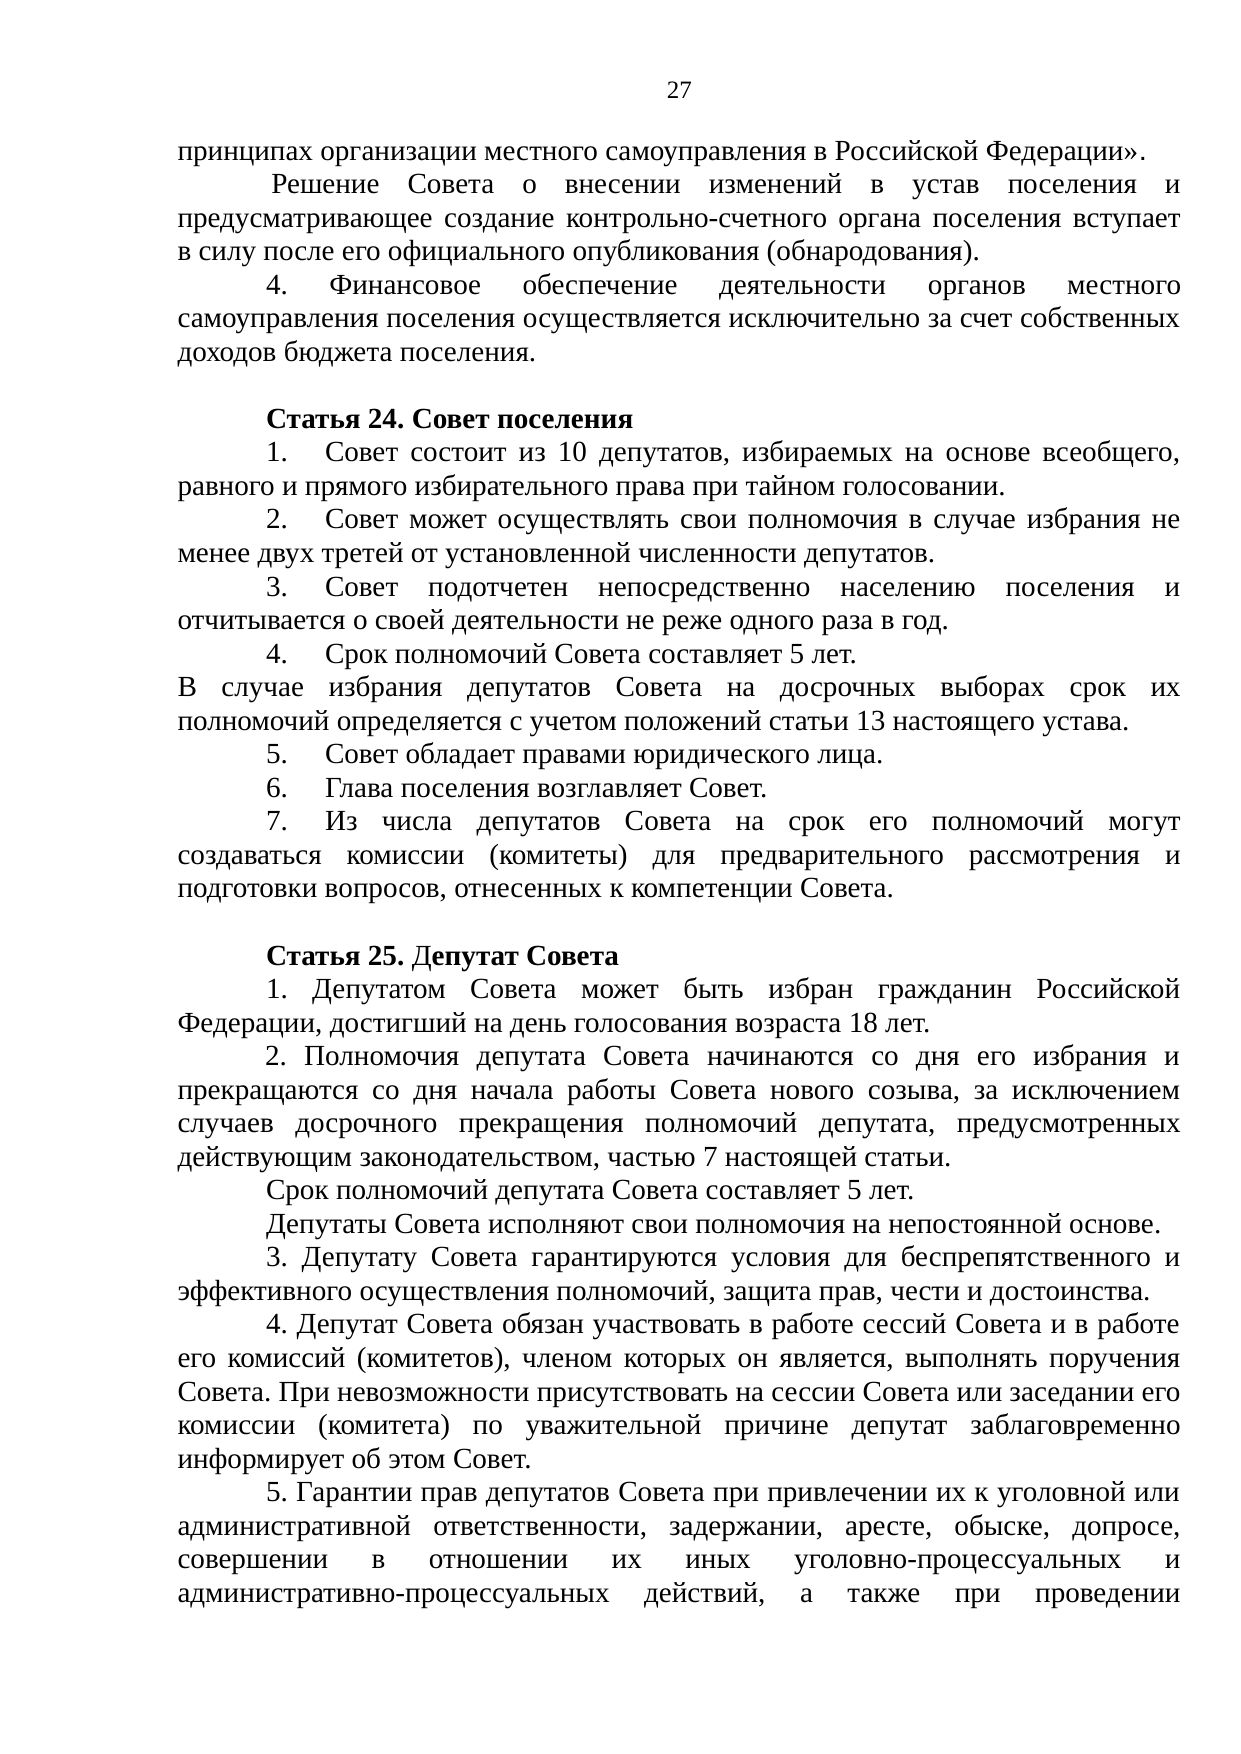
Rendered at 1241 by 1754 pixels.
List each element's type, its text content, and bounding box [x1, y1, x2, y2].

list Совет может осуществлять свои полномочия в случае избрания не менее двух третей от установленной численности депутатов. [177, 502, 1181, 569]
text Срок полномочий депутата Совета составляет 5 лет. [177, 1172, 1181, 1206]
list Совет подотчетен непосредственно населению поселения и отчитывается о своей деятельности не реже одного раза в год. [177, 569, 1181, 636]
text Статья 24. Совет поселения [177, 401, 1181, 434]
text Депутаты Совета исполняют свои полномочия на непостоянной основе. [177, 1206, 1181, 1239]
text Статья 25. Депутат Совета [177, 938, 1181, 971]
list Глава поселения возглавляет Совет. [177, 770, 1181, 803]
list Из числа депутатов Совета на срок его полномочий могут создаваться комиссии (комитеты) для предварительного рассмотрения и подготовки вопросов, отнесенных к компетенции Совета. [177, 803, 1181, 904]
list Совет состоит из 10 депутатов, избираемых на основе всеобщего, равного и прямого избирательного права при тайном голосовании. [177, 434, 1181, 502]
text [177, 132, 1181, 166]
text 1. Депутатом Совета может быть избран гражданин Российской Федерации, достигший на день голосования возраста 18 лет. [177, 971, 1181, 1038]
text В случае избрания депутатов Совета на досрочных выборах срок их полномочий определяется с учетом положений статьи 13 настоящего устава. [177, 669, 1181, 736]
text 2. Полномочия депутата Совета начинаются со дня его избрания и прекращаются со дня начала работы Совета нового созыва, за исключением случаев досрочного прекращения полномочий депутата, предусмотренных действующим законодательством, частью 7 настоящей статьи. [177, 1038, 1181, 1172]
text 4. Депутат Совета обязан участвовать в работе сессий Совета и в работе его комиссий (комитетов), членом которых он является, выполнять поручения Совета. При невозможности присутствовать на сессии Совета или заседании его комиссии (комитета) по уважительной причине депутат заблаговременно информирует об этом Совет. [177, 1307, 1181, 1474]
text 4. Финансовое обеспечение деятельности органов местного самоуправления поселения осуществляется исключительно за счет собственных доходов бюджета поселения. [177, 267, 1181, 367]
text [177, 1474, 1181, 1608]
list Совет обладает правами юридического лица. [177, 736, 1181, 770]
text 3. Депутату Совета гарантируются условия для беспрепятственного и эффективного осуществления полномочий, защита прав, чести и достоинства. [177, 1239, 1181, 1307]
text Решение Совета о внесении изменений в устав поселения и предусматривающее создание контрольно-счетного органа поселения вступает в силу после его официального опубликования (обнародования). [177, 166, 1181, 267]
list Срок полномочий Совета составляет 5 лет. [177, 636, 1181, 669]
